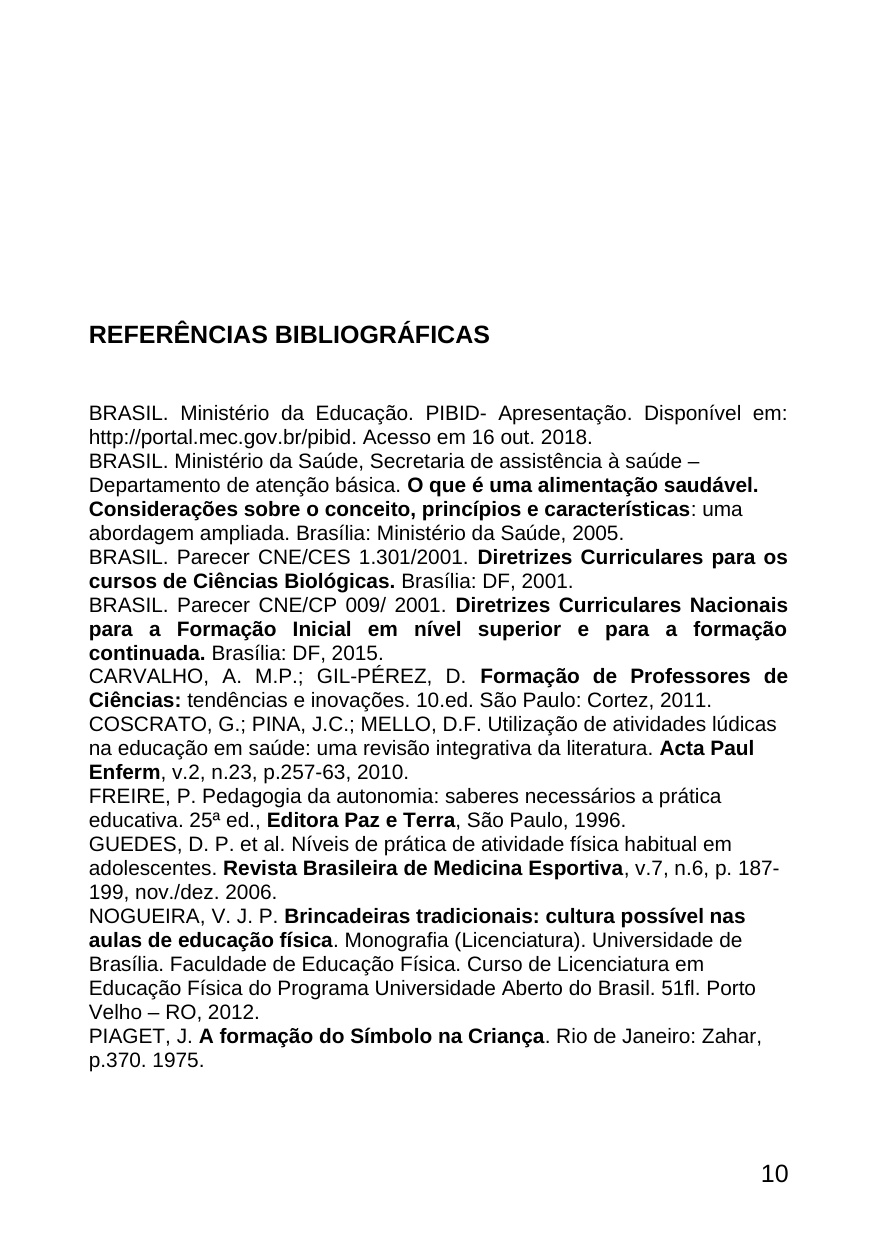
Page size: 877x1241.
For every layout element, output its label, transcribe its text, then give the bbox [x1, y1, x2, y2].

text CARVALHO, A. M.P.; GIL-PÉREZ, D. Formação de Professores de Ciências: tendências e inovações. 10.ed. São Paulo: Cortez, 2011. [89, 664, 788, 712]
text REFERÊNCIAS BIBLIOGRÁFICAS [89, 320, 788, 348]
text BRASIL. Ministério da Saúde, Secretaria de assistência à saúde – Departamento de atenção básica. O que é uma alimentação saudável. Considerações sobre o conceito, princípios e características: uma abordagem ampliada. Brasília: Ministério da Saúde, 2005. [89, 449, 788, 544]
text GUEDES, D. P. et al. Níveis de prática de atividade física habitual em adolescentes. Revista Brasileira de Medicina Esportiva, v.7, n.6, p. 187-199, nov./dez. 2006. [89, 832, 788, 904]
text BRASIL. Parecer CNE/CP 009/ 2001. Diretrizes Curriculares Nacionais para a Formação Inicial em nível superior e para a formação continuada. Brasília: DF, 2015. [89, 592, 788, 664]
text BRASIL. Parecer CNE/CES 1.301/2001. Diretrizes Curriculares para os cursos de Ciências Biológicas. Brasília: DF, 2001. [89, 544, 788, 592]
text BRASIL. Ministério da Educação. PIBID- Apresentação. Disponível em: http://portal.mec.gov.br/pibid. Acesso em 16 out. 2018. [89, 401, 788, 449]
text FREIRE, P. Pedagogia da autonomia: saberes necessários a prática educativa. 25ª ed., Editora Paz e Terra, São Paulo, 1996. [89, 784, 788, 832]
text PIAGET, J. A formação do Símbolo na Criança. Rio de Janeiro: Zahar, p.370. 1975. [89, 1024, 788, 1072]
text COSCRATO, G.; PINA, J.C.; MELLO, D.F. Utilização de atividades lúdicas na educação em saúde: uma revisão integrativa da literatura. Acta Paul Enferm, v.2, n.23, p.257-63, 2010. [89, 712, 788, 784]
text NOGUEIRA, V. J. P. Brincadeiras tradicionais: cultura possível nas aulas de educação física. Monografia (Licenciatura). Universidade de Brasília. Faculdade de Educação Física. Curso de Licenciatura em Educação Física do Programa Universidade Aberto do Brasil. 51fl. Porto Velho – RO, 2012. [89, 904, 788, 1024]
